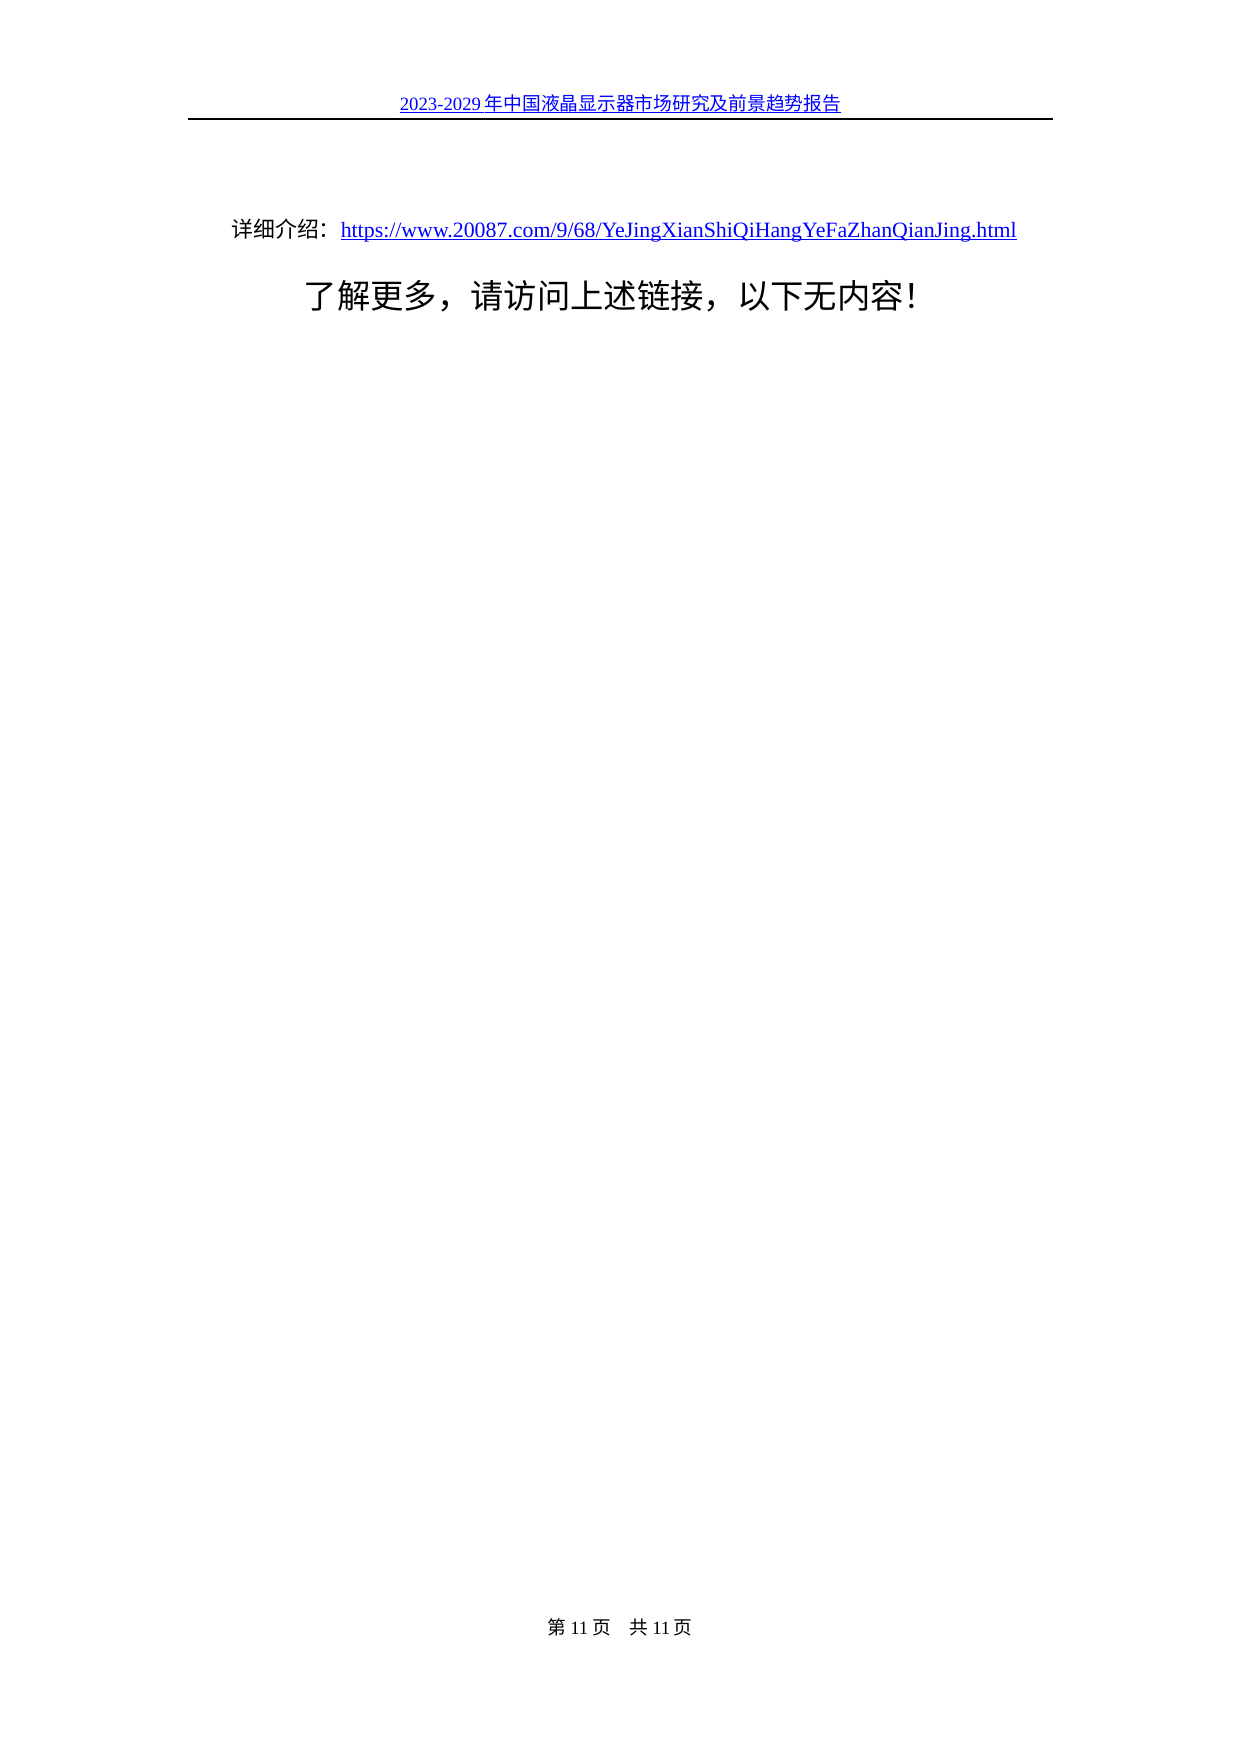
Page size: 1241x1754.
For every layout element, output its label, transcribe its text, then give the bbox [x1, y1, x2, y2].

title 了解更多，请访问上述链接，以下无内容！ [187, 262, 1053, 327]
text 详细介绍：https://www.20087.com/9/68/YeJingXianShiQiHangYeFaZhanQianJing.html [187, 212, 1053, 244]
